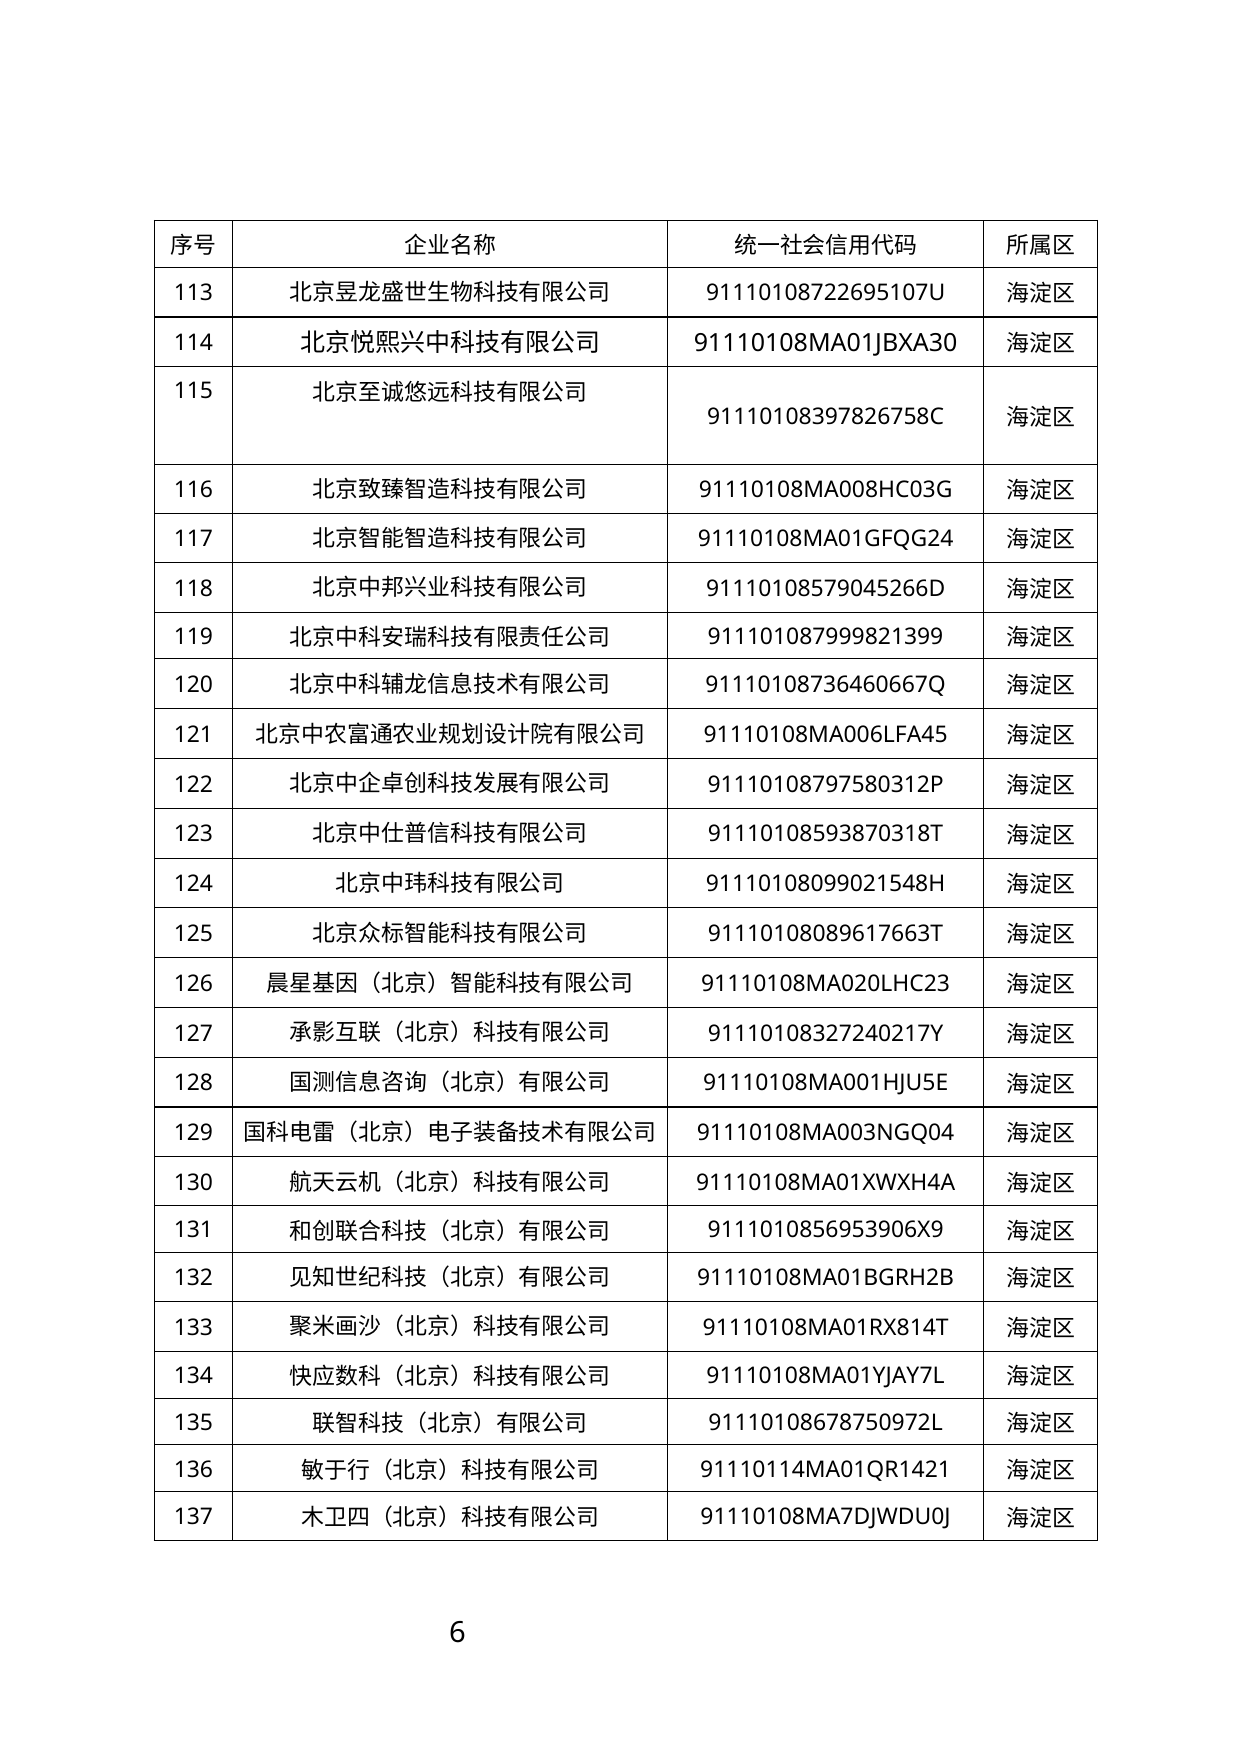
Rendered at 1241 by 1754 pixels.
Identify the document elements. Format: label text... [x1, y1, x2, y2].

table_cell 91110108MA01RX814T [668, 1302, 983, 1351]
table_cell 海淀区 [984, 1206, 1097, 1252]
table_cell 承影互联（北京）科技有限公司 [318, 1008, 667, 1057]
table_cell 海淀区 [984, 1058, 1097, 1106]
table_cell 海淀区 [984, 613, 1097, 658]
table_cell 128 [155, 1058, 232, 1106]
table_cell 136 [155, 1445, 232, 1491]
table_cell 91110108678750972L [668, 1399, 983, 1444]
table_cell 联智科技（北京）有限公司 [233, 1399, 667, 1444]
table_cell 135 [155, 1399, 232, 1444]
table_cell 91110108MA003NGQ04 [668, 1108, 983, 1156]
table_cell 91110108MA020LHC23 [668, 958, 983, 1007]
table_cell 911101087999821399 [668, 613, 983, 658]
table_cell 91110108MA01JBXA30 [668, 318, 983, 366]
table_header 序号 [155, 221, 232, 267]
table_cell 海淀区 [984, 465, 1097, 513]
table_cell 海淀区 [984, 1157, 1097, 1205]
table_cell 124 [155, 859, 232, 907]
table_cell 9111010856953906X9 [668, 1206, 983, 1252]
table_cell 121 [155, 709, 232, 758]
table_cell 129 [155, 1108, 232, 1156]
table_cell 北京中科安瑞科技有限责任公司 [233, 613, 667, 658]
table_cell 91110108MA01XWXH4A [668, 1157, 983, 1205]
table_cell 北京中农富通农业规划设计院有限公司 [318, 709, 667, 758]
table_cell 91110108797580312P [668, 759, 983, 808]
table_header 所属区 [984, 221, 1097, 267]
table_cell 海淀区 [984, 563, 1097, 612]
table_cell 118 [155, 563, 232, 612]
table_cell 木卫四（北京）科技有限公司 [318, 1492, 667, 1540]
table_cell 海淀区 [984, 759, 1097, 808]
table_cell 91110108MA01GFQG24 [668, 514, 983, 562]
table_cell 海淀区 [984, 1352, 1097, 1397]
table_cell 122 [155, 759, 232, 808]
table_cell 国科电雷（北京）电子装备技术有限公司 [318, 1108, 667, 1156]
table_cell 敏于行（北京）科技有限公司 [233, 1445, 667, 1491]
table_cell 北京中企卓创科技发展有限公司 [318, 759, 667, 808]
table_cell 海淀区 [984, 1492, 1097, 1540]
table_cell 北京至诚悠远科技有限公司 [233, 367, 667, 464]
table_cell 北京致臻智造科技有限公司 [318, 465, 667, 513]
table_cell 91110114MA01QR1421 [668, 1445, 983, 1491]
table_cell 国测信息咨询（北京）有限公司 [318, 1058, 667, 1106]
table_cell 聚米画沙（北京）科技有限公司 [318, 1302, 667, 1351]
picture [243, 465, 318, 612]
table_cell 北京中仕普信科技有限公司 [318, 809, 667, 857]
picture [243, 1302, 318, 1351]
table_cell 海淀区 [984, 859, 1097, 907]
picture [639, 385, 689, 464]
table_cell 125 [155, 908, 232, 957]
table_cell 131 [155, 1206, 232, 1252]
table_cell 114 [155, 318, 232, 366]
table_cell 113 [155, 268, 232, 316]
table_cell 126 [155, 958, 232, 1007]
table_cell 北京昱龙盛世生物科技有限公司 [318, 268, 667, 316]
table_cell 北京智能智造科技有限公司 [318, 514, 667, 562]
picture [243, 1253, 318, 1301]
table_cell 海淀区 [984, 1302, 1097, 1351]
picture [243, 958, 318, 1206]
table_cell 133 [155, 1302, 232, 1351]
table_cell 91110108722695107U [668, 268, 983, 316]
table_cell 91110108593870318T [668, 809, 983, 857]
table_cell 91110108397826758C [668, 367, 983, 464]
table_cell 115 [155, 367, 232, 464]
table_header 统一社会信用代码 [668, 221, 983, 267]
table_cell 海淀区 [984, 318, 1097, 366]
table_cell 120 [155, 659, 232, 708]
table_cell 北京众标智能科技有限公司 [318, 908, 667, 957]
table_cell 海淀区 [984, 809, 1097, 857]
table_cell 海淀区 [984, 1008, 1097, 1057]
table_cell 134 [155, 1352, 232, 1397]
table_cell 127 [155, 1008, 232, 1057]
table_cell 海淀区 [984, 908, 1097, 957]
table_cell 132 [155, 1253, 232, 1301]
table_cell 海淀区 [984, 1445, 1097, 1491]
table_cell 快应数科（北京）科技有限公司 [233, 1352, 667, 1397]
table_cell 91110108089617663T [668, 908, 983, 957]
table_cell 91110108MA7DJWDU0J [668, 1492, 983, 1540]
table_cell 117 [155, 514, 232, 562]
table_cell 海淀区 [984, 514, 1097, 562]
table_header 企业名称 [233, 221, 667, 267]
table_cell 91110108736460667Q [668, 659, 983, 708]
table_cell 91110108MA001HJU5E [668, 1058, 983, 1106]
table_cell 海淀区 [984, 709, 1097, 758]
table_cell 航天云机（北京）科技有限公司 [318, 1157, 667, 1205]
table_cell 123 [155, 809, 232, 857]
table_cell 北京悦熙兴中科技有限公司 [318, 318, 667, 366]
table_cell 91110108327240217Y [668, 1008, 983, 1057]
table_cell 海淀区 [984, 1108, 1097, 1156]
table_cell 见知世纪科技（北京）有限公司 [318, 1253, 667, 1301]
table_cell 130 [155, 1157, 232, 1205]
table_cell 137 [155, 1492, 232, 1540]
table_cell 北京中玮科技有限公司 [318, 859, 667, 907]
table_cell 91110108MA01YJAY7L [668, 1352, 983, 1397]
table_cell 海淀区 [984, 659, 1097, 708]
table_cell 海淀区 [984, 1399, 1097, 1444]
table_cell 北京中邦兴业科技有限公司 [318, 563, 667, 612]
table_cell 晨星基因（北京）智能科技有限公司 [318, 958, 667, 1007]
table_cell 海淀区 [984, 268, 1097, 316]
table_cell 北京中科辅龙信息技术有限公司 [318, 659, 667, 708]
picture [243, 659, 318, 957]
picture [243, 267, 323, 458]
table_cell 119 [155, 613, 232, 658]
table_cell 91110108579045266D [668, 563, 983, 612]
table_cell 和创联合科技（北京）有限公司 [233, 1206, 667, 1252]
table_cell 海淀区 [984, 1253, 1097, 1301]
table_cell 116 [155, 465, 232, 513]
table_cell 91110108MA008HC03G [668, 465, 983, 513]
table_cell 海淀区 [984, 958, 1097, 1007]
picture [243, 1492, 318, 1540]
table_cell 91110108MA01BGRH2B [668, 1253, 983, 1301]
table_cell 91110108099021548H [668, 859, 983, 907]
table_cell 海淀区 [984, 367, 1097, 464]
table_cell 91110108MA006LFA45 [668, 709, 983, 758]
